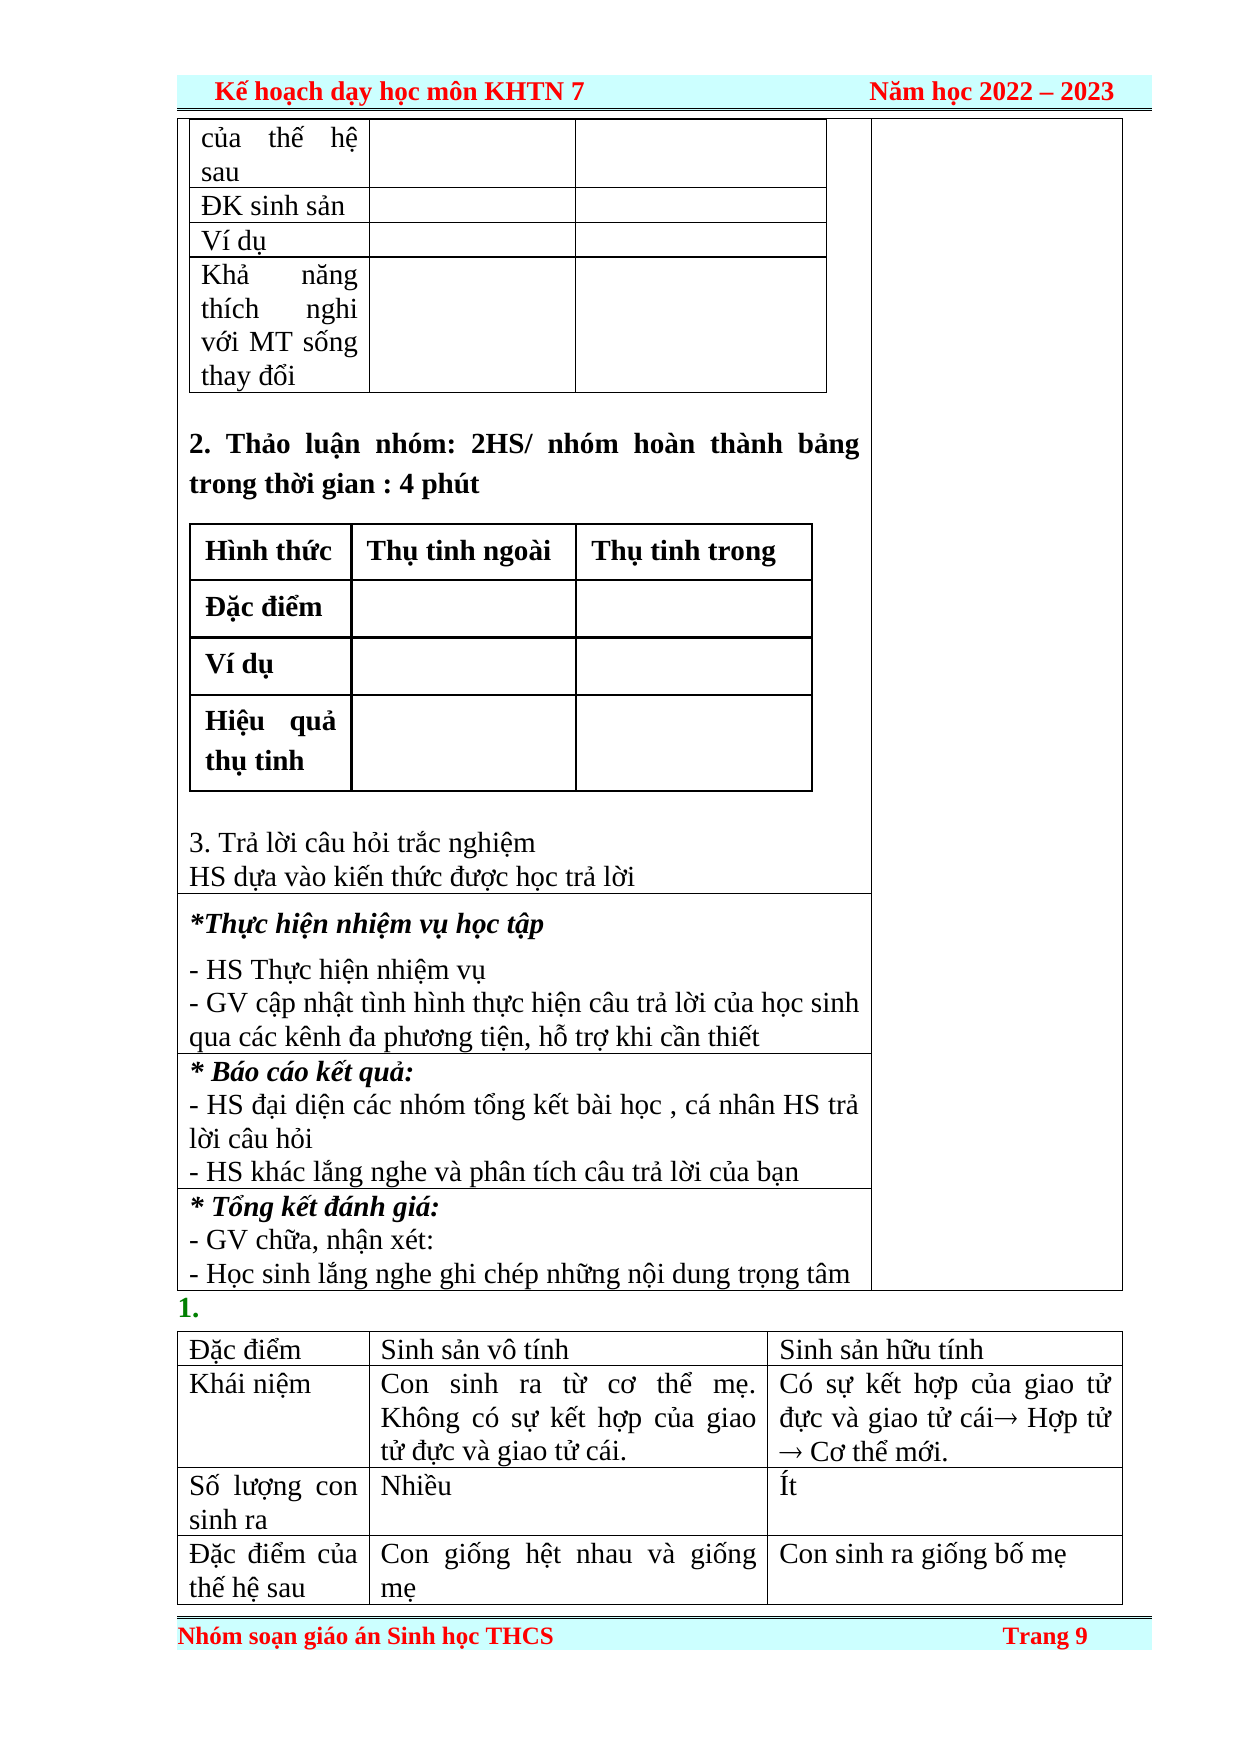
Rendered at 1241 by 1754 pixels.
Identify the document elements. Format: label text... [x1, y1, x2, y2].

table_cell Ít [768, 1468, 1122, 1535]
table_cell Nhiều [370, 1468, 767, 1535]
text 1. [177, 1291, 1152, 1324]
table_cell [178, 119, 871, 892]
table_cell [178, 1536, 369, 1603]
table_cell Khái niệm [178, 1366, 369, 1467]
table_cell Số lượng con sinh ra [178, 1468, 369, 1535]
table_cell Có sự kết hợp của giao tử đực và giao tử cái Hợp tử Cơ thể mới. [768, 1366, 1122, 1467]
table_header Đặc điểm [178, 1332, 369, 1365]
table_header Sinh sản vô tính [370, 1332, 767, 1365]
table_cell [872, 119, 1122, 1289]
table_cell *Thực hiện nhiệm vụ học tập - HS Thực hiện nhiệm vụ - GV cập nhật tình hình thực hiện câu trả lời của học sinh qua các kênh đa phương tiện, hỗ trợ khi cần thiết [178, 894, 871, 1053]
table_cell * Tổng kết đánh giá: - GV chữa, nhận xét: - Học sinh lắng nghe ghi chép những nội dung trọng tâm [178, 1189, 871, 1289]
table_header Sinh sản hữu tính [768, 1332, 1122, 1365]
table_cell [768, 1536, 1122, 1603]
table_cell Con sinh ra từ cơ thể mẹ. Không có sự kết hợp của giao tử đực và giao tử cái. [370, 1366, 767, 1467]
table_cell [370, 1536, 767, 1603]
table_cell * Báo cáo kết quả: - HS đại diện các nhóm tổng kết bài học , cá nhân HS trả lời câu hỏi - HS khác lắng nghe và phân tích câu trả lời của bạn [178, 1054, 871, 1188]
